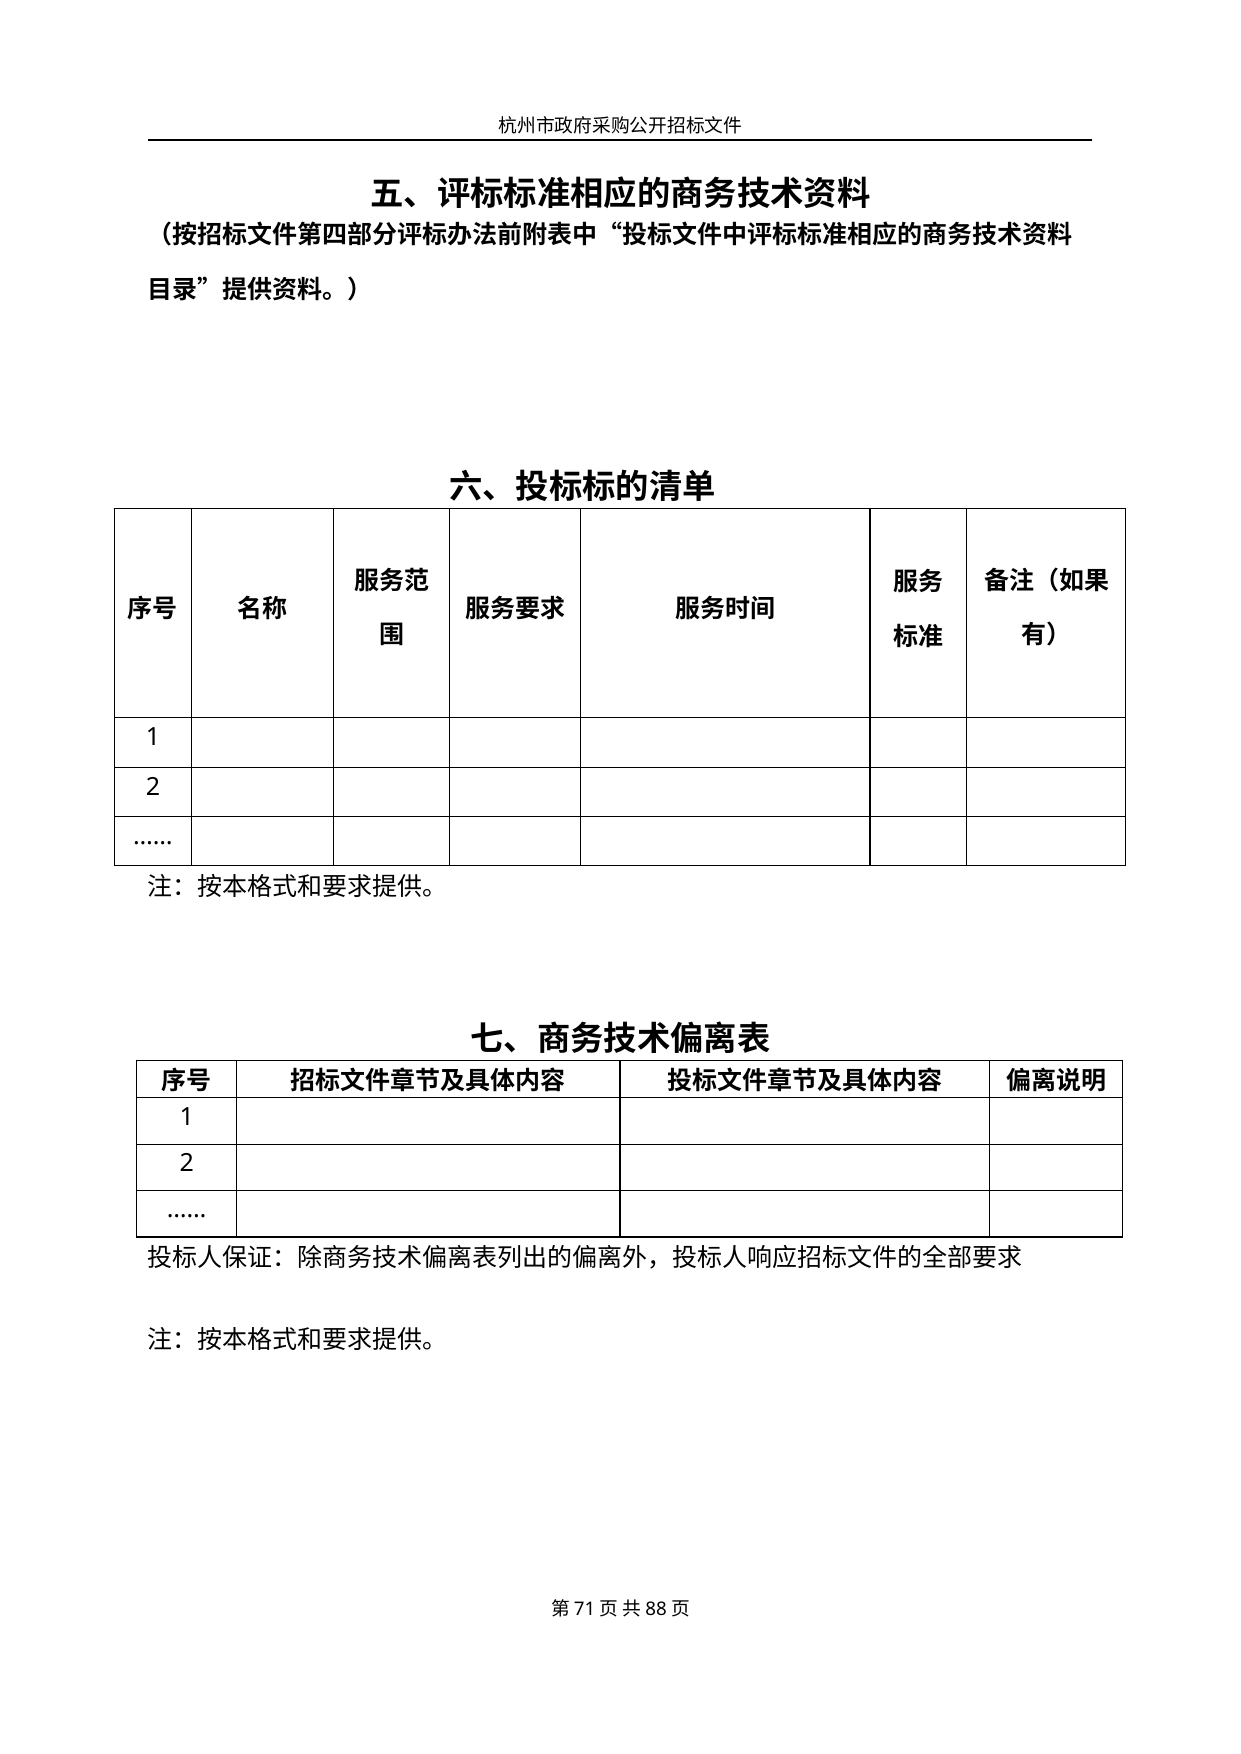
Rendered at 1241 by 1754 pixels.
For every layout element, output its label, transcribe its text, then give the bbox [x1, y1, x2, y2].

table_header 名称 [192, 509, 333, 717]
table_cell [237, 1191, 619, 1236]
table_header 服务标准 [871, 509, 966, 717]
table_cell [967, 718, 1125, 767]
text 七、商务技术偏离表 [148, 1012, 1092, 1060]
table_header 备注（如果有） [967, 509, 1125, 717]
text 注：按本格式和要求提供。 [148, 1319, 1049, 1355]
table_header 服务要求 [450, 509, 580, 717]
table_cell [237, 1098, 619, 1143]
table_cell [237, 1145, 619, 1190]
table_cell [990, 1145, 1122, 1190]
table_cell [990, 1191, 1122, 1236]
table_cell [450, 768, 580, 816]
table_cell [450, 718, 580, 767]
table_cell [192, 768, 333, 816]
table_cell [192, 817, 333, 865]
table_cell [621, 1145, 989, 1190]
table_header 投标文件章节及具体内容 [621, 1061, 989, 1097]
text 注：按本格式和要求提供。 [148, 866, 1049, 903]
table_cell 1 [115, 718, 191, 767]
table_cell [967, 768, 1125, 816]
table_cell [871, 768, 966, 816]
table_header 服务时间 [581, 509, 869, 717]
table_cell …… [115, 817, 191, 865]
table_cell [871, 718, 966, 767]
table_cell [192, 718, 333, 767]
table_cell [967, 817, 1125, 865]
table_cell 2 [137, 1145, 236, 1190]
text 五、评标标准相应的商务技术资料 [148, 167, 1092, 215]
table_header 序号 [137, 1061, 236, 1097]
table_header 序号 [115, 509, 191, 717]
table_cell [621, 1098, 989, 1143]
table_cell [334, 817, 449, 865]
table_header 偏离说明 [990, 1061, 1122, 1097]
table_cell [581, 817, 869, 865]
table_cell [621, 1191, 989, 1236]
table_cell 1 [137, 1098, 236, 1143]
text （按招标文件第四部分评标办法前附表中“投标文件中评标标准相应的商务技术资料目录”提供资料。） [148, 215, 1092, 305]
table_cell [334, 718, 449, 767]
text 投标人保证：除商务技术偏离表列出的偏离外，投标人响应招标文件的全部要求 [148, 1238, 1092, 1274]
table_cell [871, 817, 966, 865]
table_header 招标文件章节及具体内容 [237, 1061, 619, 1097]
table_cell [581, 768, 869, 816]
table_cell [581, 718, 869, 767]
text 六、投标标的清单 [148, 460, 1092, 508]
table_cell [450, 817, 580, 865]
table_cell …… [137, 1191, 236, 1236]
table_cell [990, 1098, 1122, 1143]
table_cell 2 [115, 768, 191, 816]
table_header 服务范围 [334, 509, 449, 717]
table_cell [334, 768, 449, 816]
